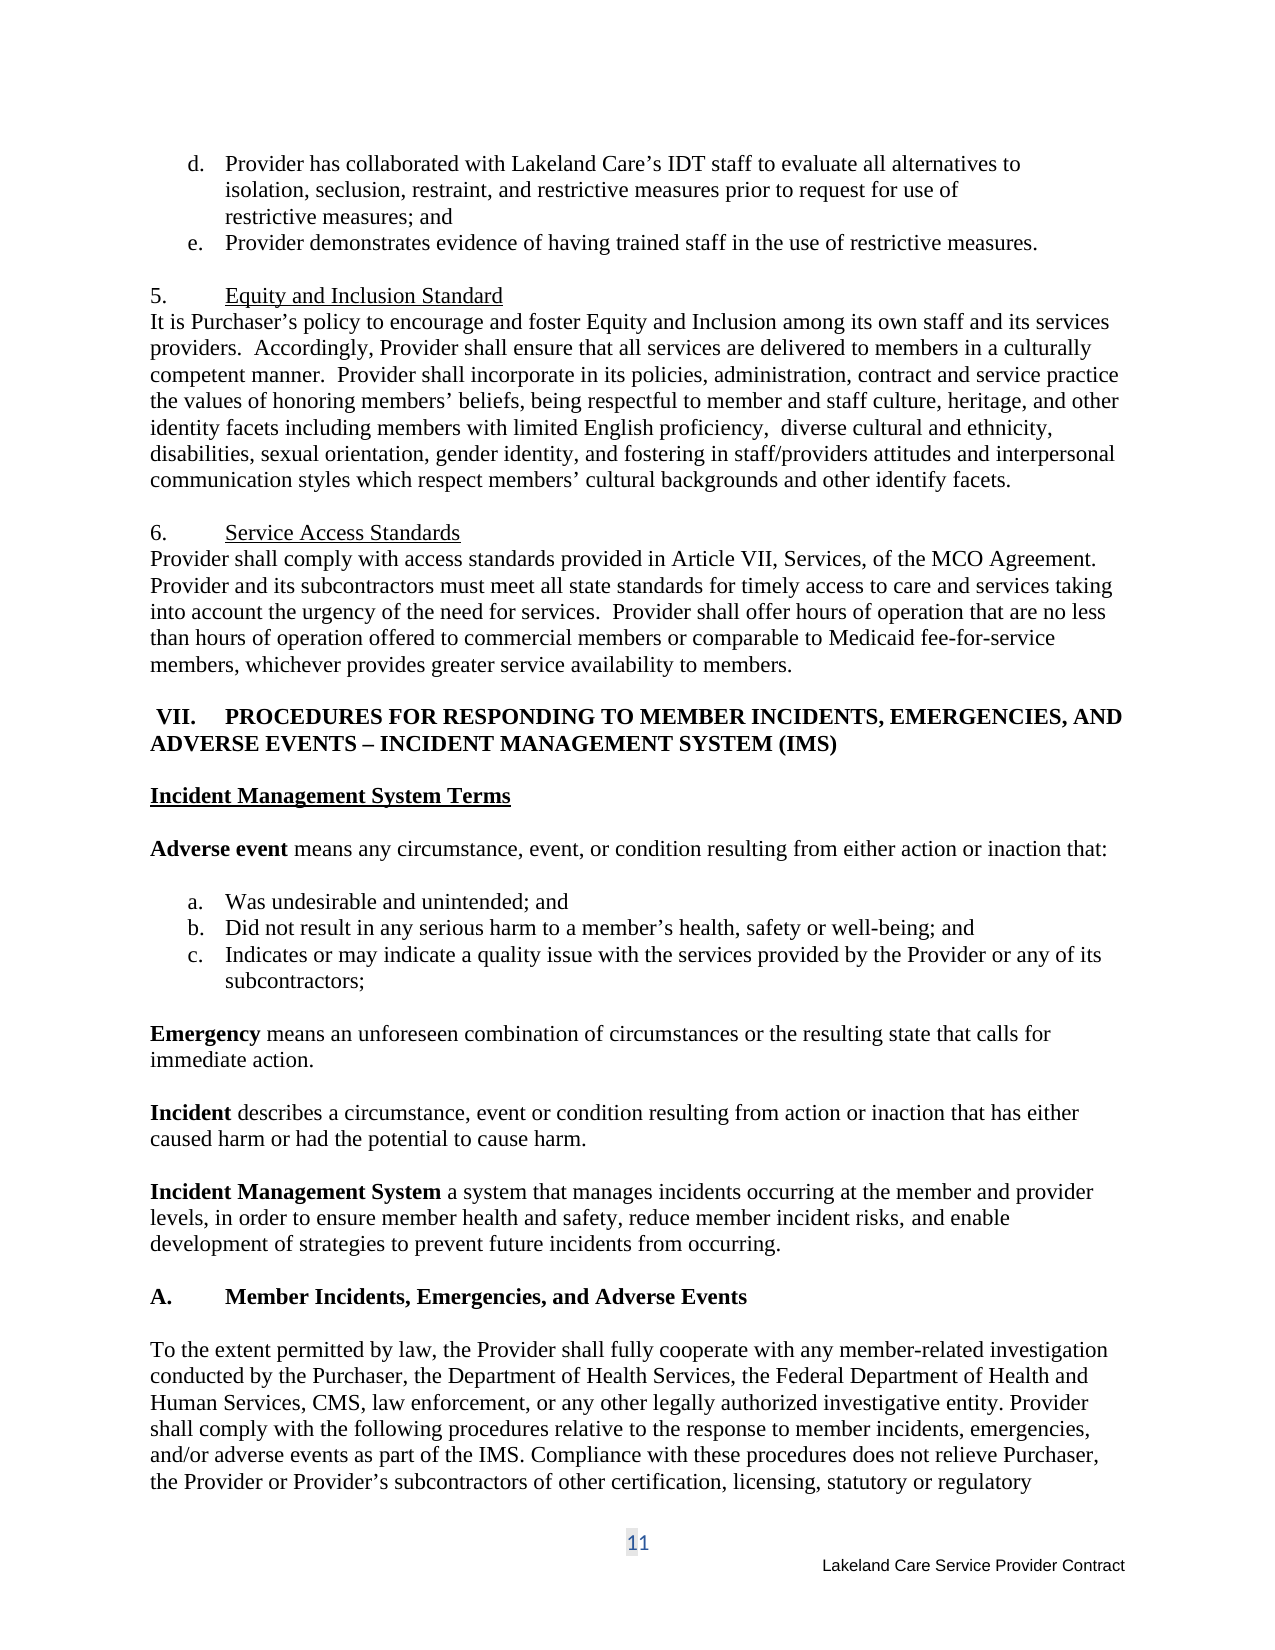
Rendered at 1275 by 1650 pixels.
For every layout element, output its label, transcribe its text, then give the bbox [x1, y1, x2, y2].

text 5. Equity and Inclusion Standard [150, 282, 1125, 308]
text Incident Management System Terms [150, 782, 1125, 809]
text 6. Service Access Standards [150, 519, 1125, 545]
text A. Member Incidents, Emergencies, and Adverse Events [150, 1283, 1125, 1309]
list Did not result in any serious harm to a member’s health, safety or well-being; and [187, 914, 1125, 941]
text Incident Management System a system that manages incidents occurring at the member and provider levels, in order to ensure member health and safety, reduce member incident risks, and enable development of strategies to prevent future incidents from occurring. [150, 1178, 1125, 1257]
text Provider shall comply with access standards provided in Article VII, Services, of the MCO Agreement. Provider and its subcontractors must meet all state standards for timely access to care and services taking into account the urgency of the need for services. Provider shall offer hours of operation that are no less than hours of operation offered to commercial members or comparable to Medicaid fee-for-service members, whichever provides greater service availability to members. [150, 545, 1125, 677]
list Provider demonstrates evidence of having trained staff in the use of restrictive measures. [187, 229, 1050, 255]
list Indicates or may indicate a quality issue with the services provided by the Provider or any of its subcontractors; [187, 941, 1125, 993]
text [150, 1336, 1125, 1494]
text Adverse event means any circumstance, event, or condition resulting from either action or inaction that: [150, 835, 1125, 862]
list Provider has collaborated with Lakeland Care’s IDT staff to evaluate all alternatives to isolation, seclusion, restraint, and restrictive measures prior to request for use of restrictive measures; and [187, 150, 1050, 229]
text It is Purchaser’s policy to encourage and foster Equity and Inclusion among its own staff and its services providers. Accordingly, Provider shall ensure that all services are delivered to members in a culturally competent manner. Provider shall incorporate in its policies, administration, contract and service practice the values of honoring members’ beliefs, being respectful to member and staff culture, heritage, and other identity facets including members with limited English proficiency, diverse cultural and ethnicity, disabilities, sexual orientation, gender identity, and fostering in staff/providers attitudes and interpersonal communication styles which respect members’ cultural backgrounds and other identify facets. [150, 308, 1125, 493]
list Was undesirable and unintended; and [187, 888, 1125, 914]
text Incident describes a circumstance, event or condition resulting from action or inaction that has either caused harm or had the potential to cause harm. [150, 1099, 1125, 1151]
text VII. PROCEDURES FOR RESPONDING TO MEMBER INCIDENTS, EMERGENCIES, AND ADVERSE EVENTS – INCIDENT MANAGEMENT SYSTEM (IMS) [150, 703, 1125, 756]
text Emergency means an unforeseen combination of circumstances or the resulting state that calls for immediate action. [150, 1020, 1125, 1072]
